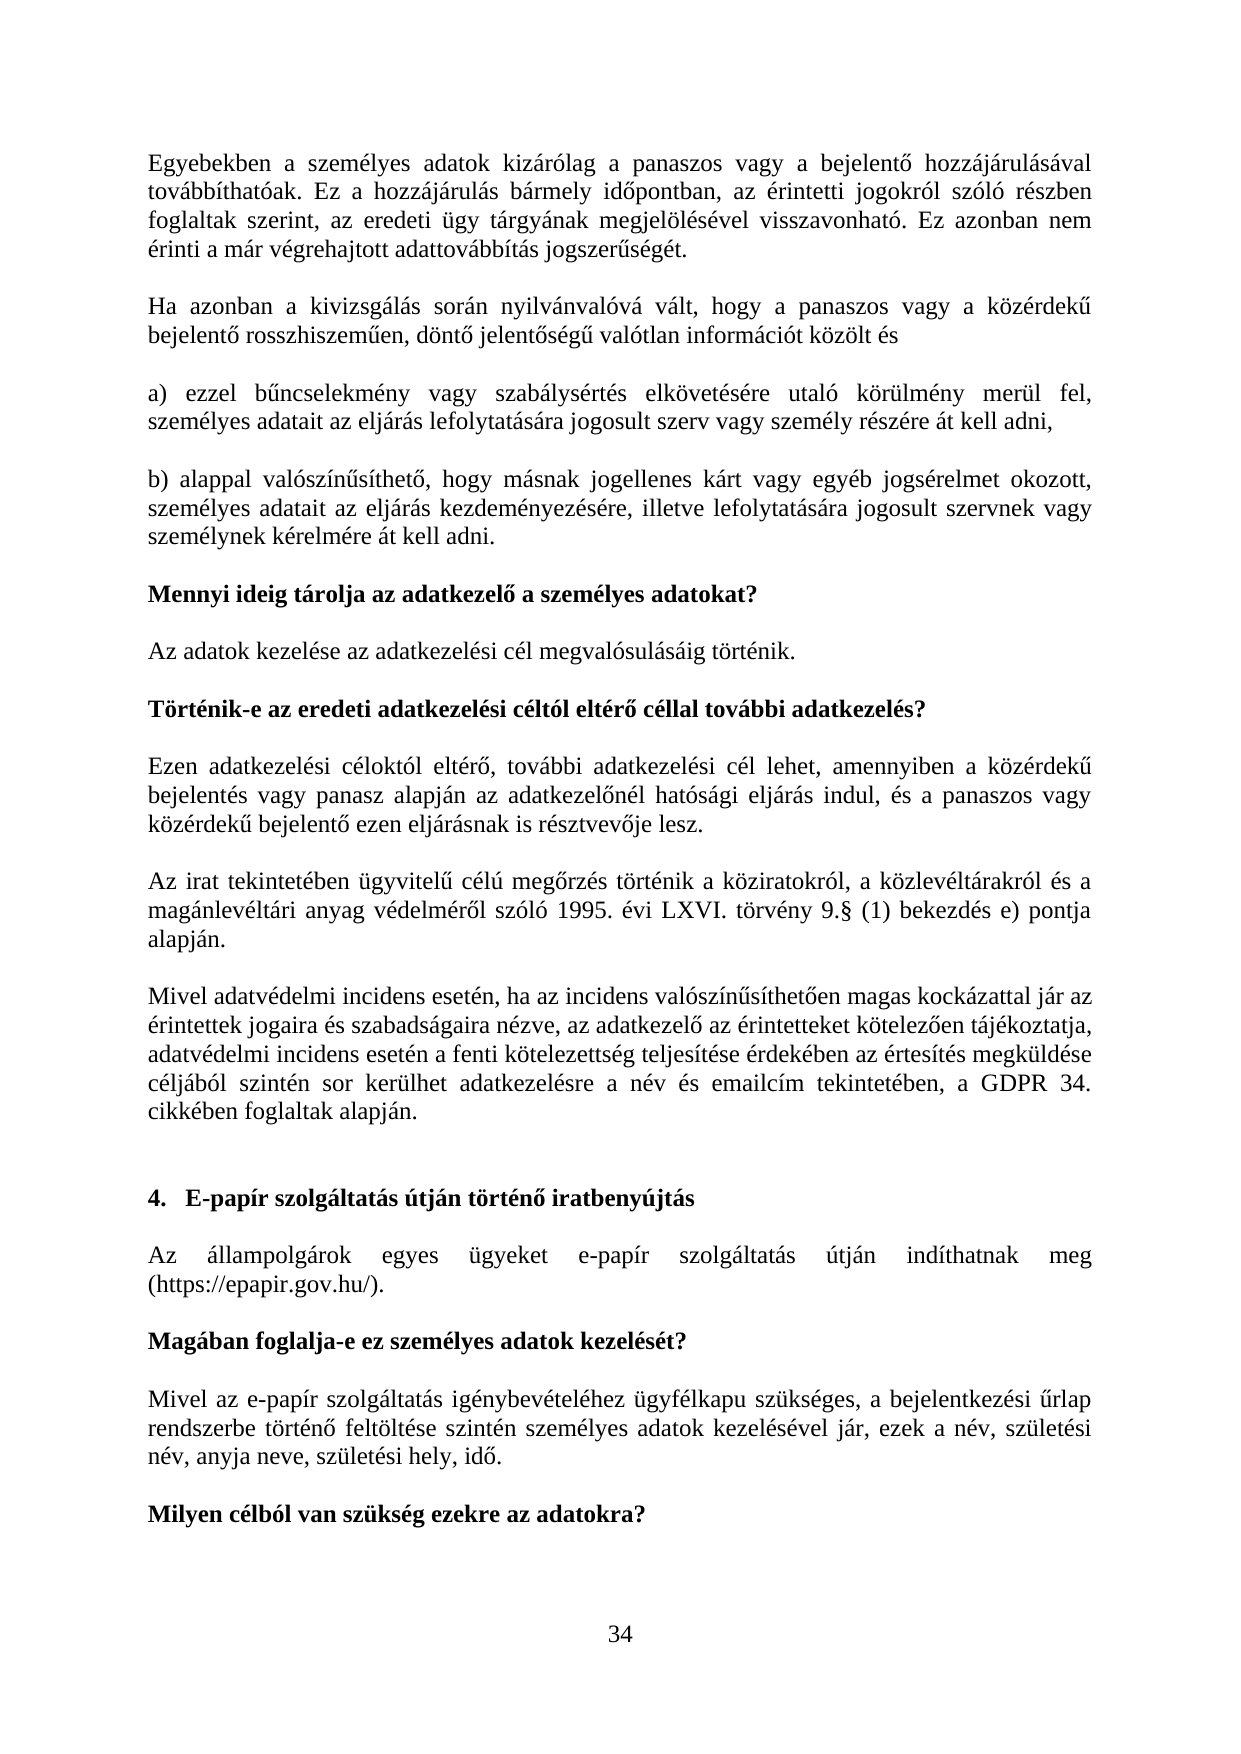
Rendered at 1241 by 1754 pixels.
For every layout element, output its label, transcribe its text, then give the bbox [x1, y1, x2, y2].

text Történik-e az eredeti adatkezelési céltól eltérő céllal további adatkezelés? [148, 694, 1093, 723]
text Mivel az e-papír szolgáltatás igénybevételéhez ügyfélkapu szükséges, a bejelentkezési űrlap rendszerbe történő feltöltése szintén személyes adatok kezelésével jár, ezek a név, születési név, anyja neve, születési hely, idő. [148, 1384, 1093, 1470]
text b) alappal valószínűsíthető, hogy másnak jogellenes kárt vagy egyéb jogsérelmet okozott, személyes adatait az eljárás kezdeményezésére, illetve lefolytatására jogosult szervnek vagy személynek kérelmére át kell adni. [148, 464, 1093, 550]
text Magában foglalja-e ez személyes adatok kezelését? [148, 1326, 1093, 1355]
text Mivel adatvédelmi incidens esetén, ha az incidens valószínűsíthetően magas kockázattal jár az érintettek jogaira és szabadságaira nézve, az adatkezelő az érintetteket kötelezően tájékoztatja, adatvédelmi incidens esetén a fenti kötelezettség teljesítése érdekében az értesítés megküldése céljából szintén sor kerülhet adatkezelésre a név és emailcím tekintetében, a GDPR 34. cikkében foglaltak alapján. [148, 981, 1093, 1125]
list E-papír szolgáltatás útján történő iratbenyújtás [148, 1183, 1093, 1211]
text a) ezzel bűncselekmény vagy szabálysértés elkövetésére utaló körülmény merül fel, személyes adatait az eljárás lefolytatására jogosult szerv vagy személy részére át kell adni, [148, 378, 1093, 435]
text Milyen célból van szükség ezekre az adatokra? [148, 1499, 1093, 1528]
text Ha azonban a kivizsgálás során nyilvánvalóvá vált, hogy a panaszos vagy a közérdekű bejelentő rosszhiszeműen, döntő jelentőségű valótlan információt közölt és [148, 291, 1093, 349]
text Az irat tekintetében ügyvitelű célú megőrzés történik a köziratokról, a közlevéltárakról és a magánlevéltári anyag védelméről szóló 1995. évi LXVI. törvény 9.§ (1) bekezdés e) pontja alapján. [148, 866, 1093, 953]
text Az állampolgárok egyes ügyeket e-papír szolgáltatás útján indíthatnak meg (https://epapir.gov.hu/). [148, 1240, 1093, 1298]
text Ezen adatkezelési céloktól eltérő, további adatkezelési cél lehet, amennyiben a közérdekű bejelentés vagy panasz alapján az adatkezelőnél hatósági eljárás indul, és a panaszos vagy közérdekű bejelentő ezen eljárásnak is résztvevője lesz. [148, 751, 1093, 838]
text Egyebekben a személyes adatok kizárólag a panaszos vagy a bejelentő hozzájárulásával továbbíthatóak. Ez a hozzájárulás bármely időpontban, az érintetti jogokról szóló részben foglaltak szerint, az eredeti ügy tárgyának megjelölésével visszavonható. Ez azonban nem érinti a már végrehajtott adattovábbítás jogszerűségét. [148, 148, 1093, 263]
text Mennyi ideig tárolja az adatkezelő a személyes adatokat? [148, 579, 1093, 608]
text Az adatok kezelése az adatkezelési cél megvalósulásáig történik. [148, 636, 1093, 665]
